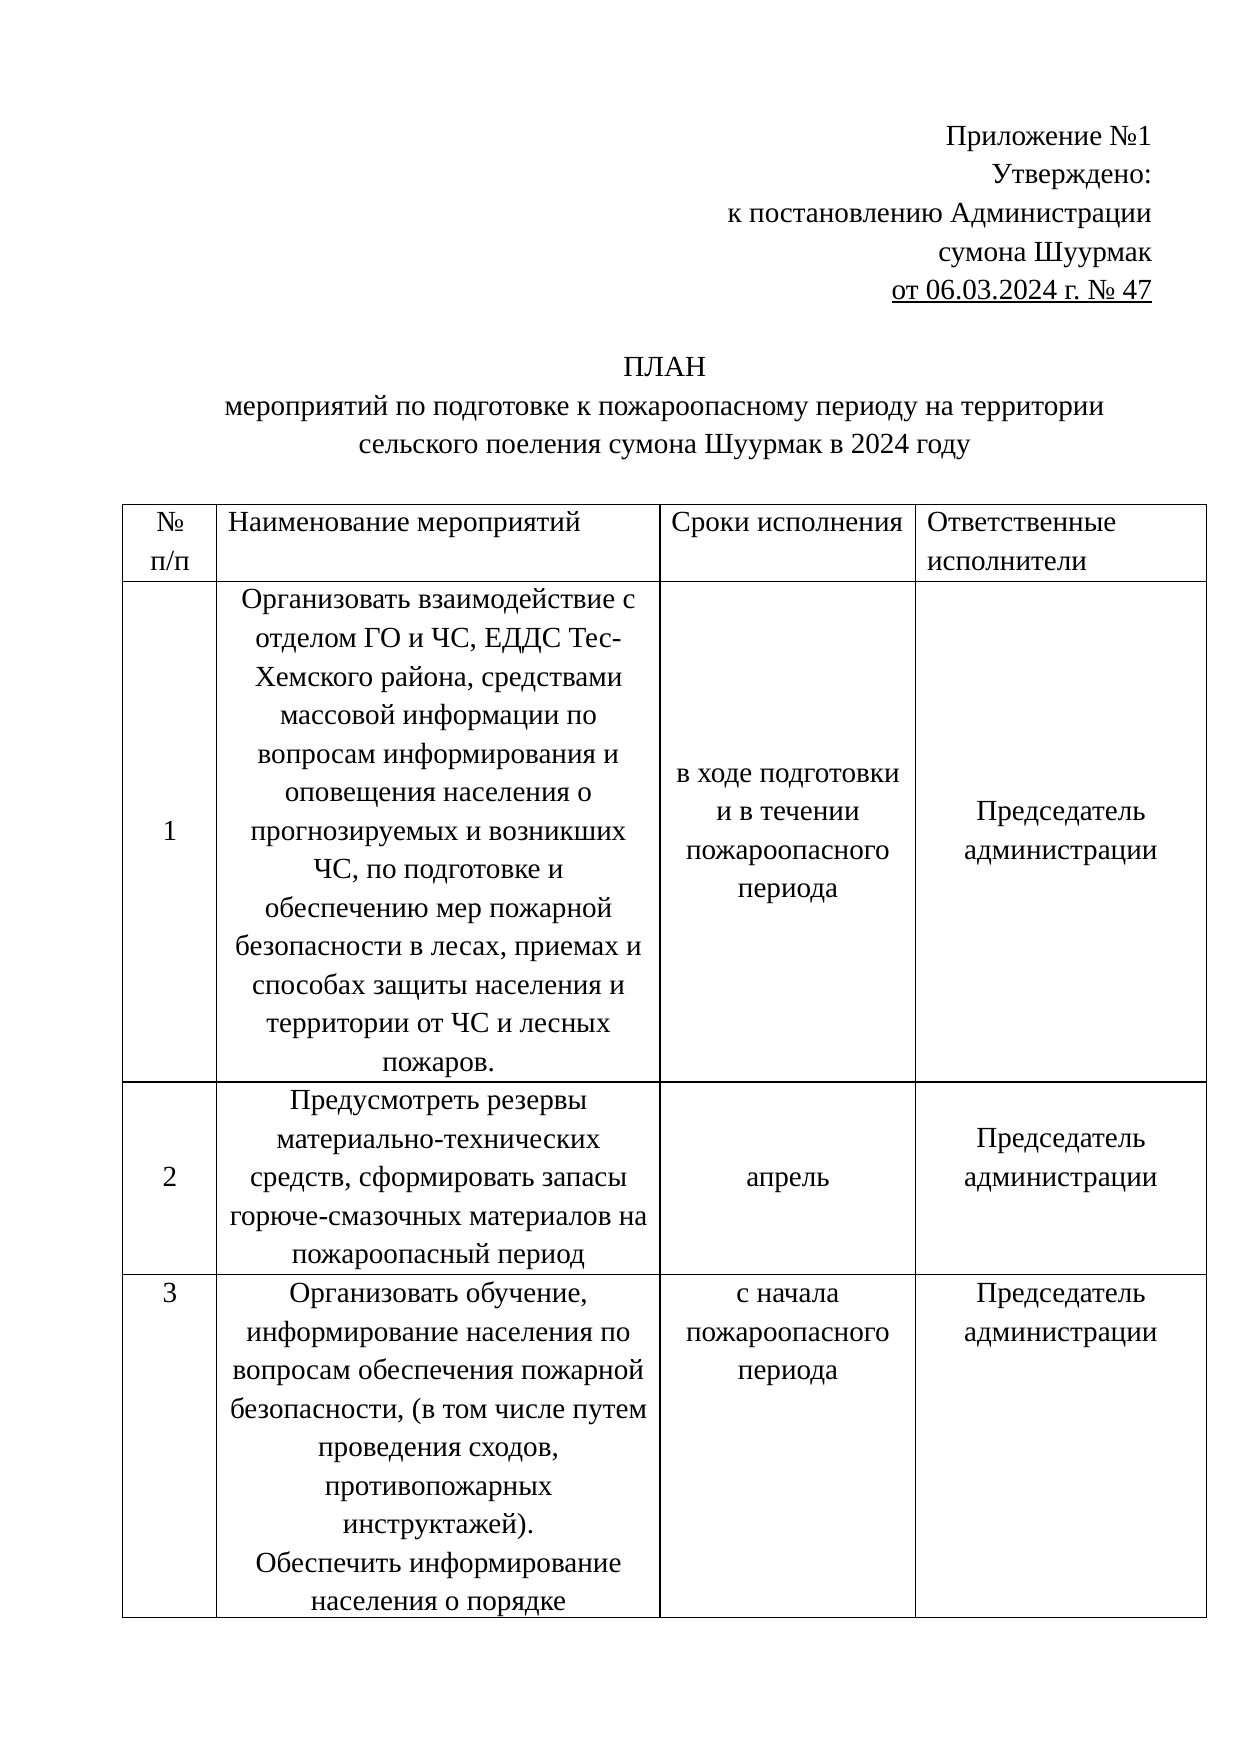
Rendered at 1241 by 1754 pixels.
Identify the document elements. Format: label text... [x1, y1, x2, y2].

text ПЛАН [177, 349, 1152, 383]
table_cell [916, 1275, 1206, 1617]
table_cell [217, 1275, 659, 1617]
table_cell Организовать взаимодействие с отделом ГО и ЧС, ЕДДС Тес-Хемского района, средствами массовой информации по вопросам информирования и оповещения населения о прогнозируемых и возникших ЧС, по подготовке и обеспечению мер пожарной безопасности в лесах, приемах и способах защиты населения и территории от ЧС и лесных пожаров. [217, 582, 659, 1081]
table_header Сроки исполнения [661, 505, 915, 581]
text мероприятий по подготовке к пожароопасному периоду на территории сельского поеления сумона Шуурмак в 2024 году [177, 388, 1152, 460]
table_cell 2 [123, 1083, 216, 1274]
table_cell 1 [123, 582, 216, 1081]
table_cell Председатель администрации [916, 1083, 1206, 1274]
text Утверждено: [177, 157, 1152, 190]
table_cell Председатель администрации [916, 582, 1206, 1081]
table_header Ответственные исполнители [916, 505, 1206, 581]
table_cell апрель [661, 1083, 915, 1274]
table_cell Предусмотреть резервы материально-технических средств, сформировать запасы горюче-смазочных материалов на пожароопасный период [217, 1083, 659, 1274]
table_header № п/п [123, 505, 216, 581]
text сумона Шуурмак [177, 234, 1152, 267]
text от 06.03.2024 г. № 47 [177, 272, 1152, 306]
table_header Наименование мероприятий [217, 505, 659, 581]
text Приложение №1 [177, 118, 1152, 152]
table_cell 3 [123, 1275, 216, 1617]
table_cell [661, 1275, 915, 1617]
table_cell в ходе подготовки и в течении пожароопасного периода [661, 582, 915, 1081]
text к постановлению Администрации [177, 195, 1152, 229]
